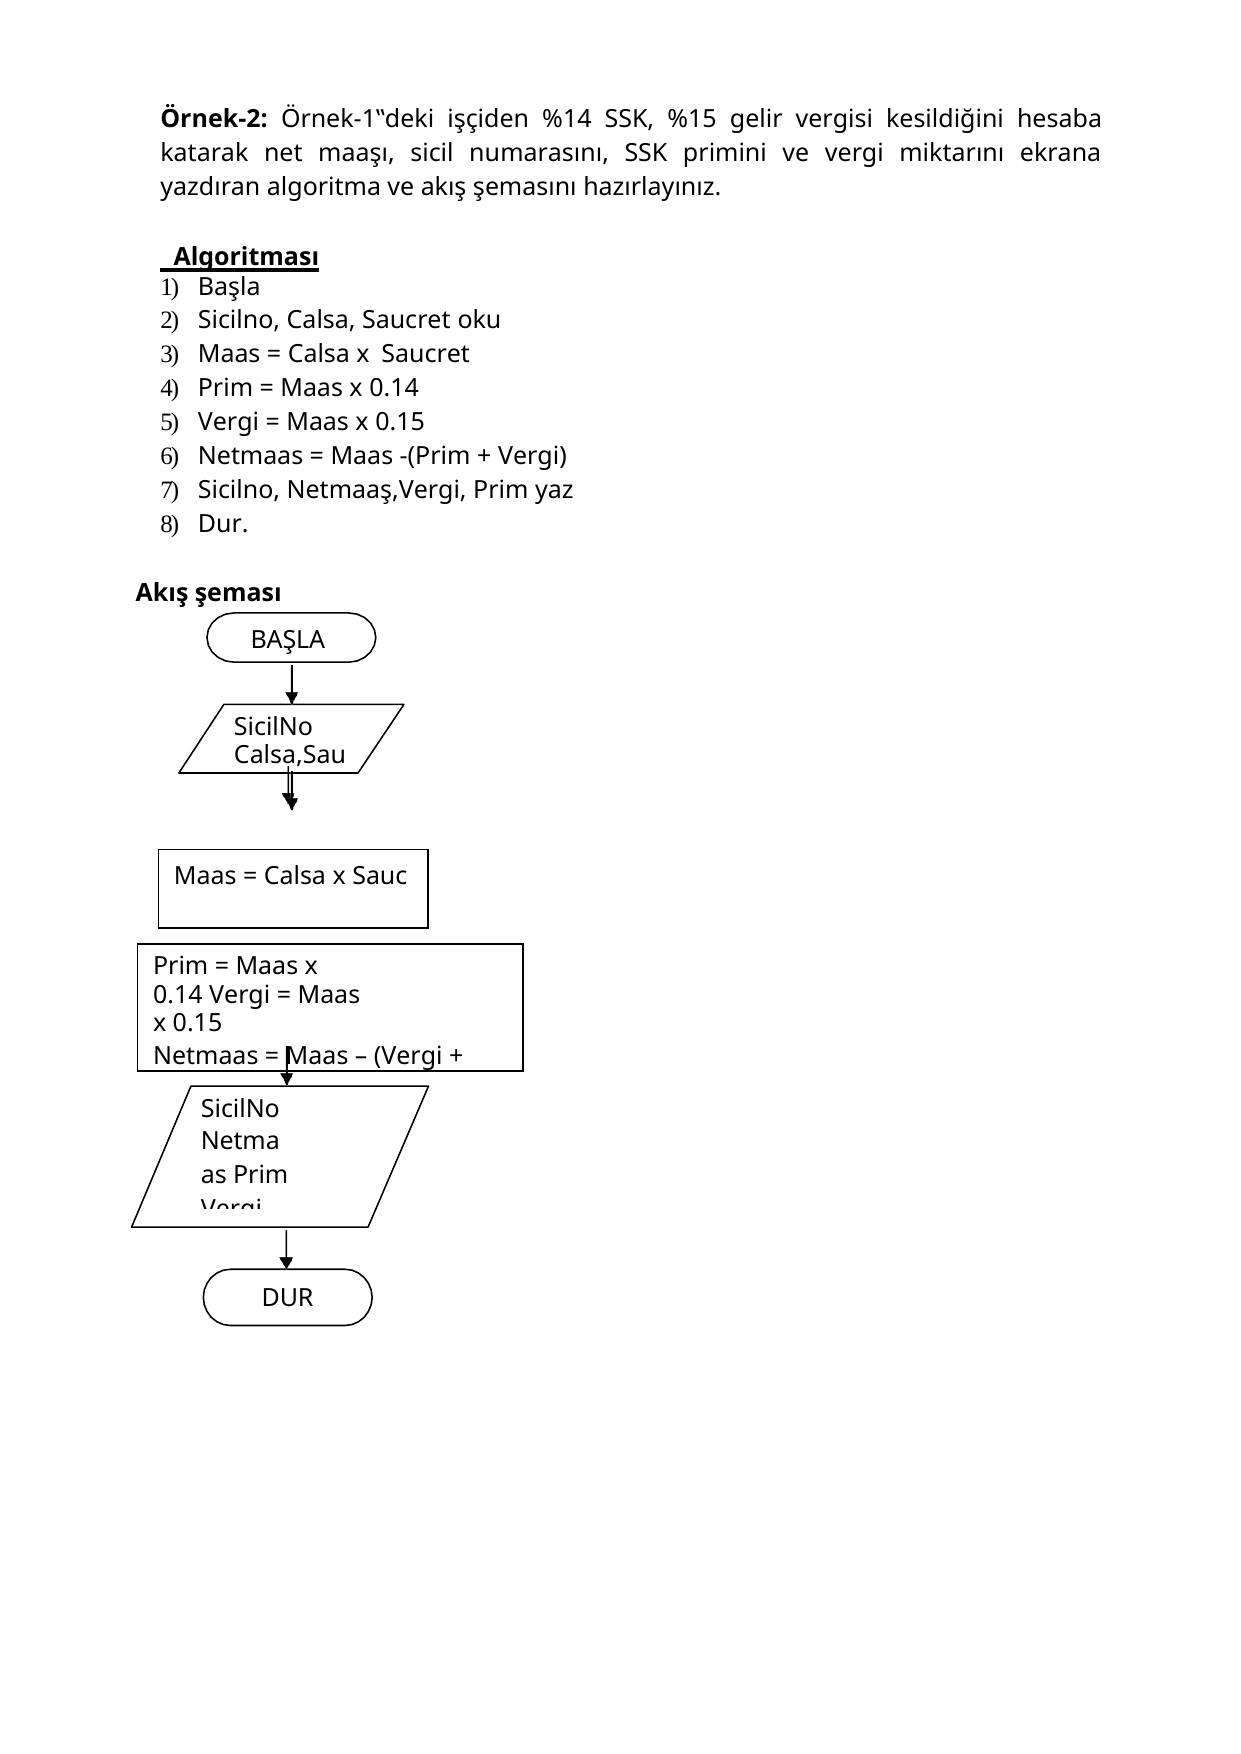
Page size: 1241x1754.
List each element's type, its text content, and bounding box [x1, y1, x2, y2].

list Sicilno, Netmaaş,Vergi, Prim yaz [160, 472, 1103, 506]
list Sicilno, Calsa, Saucret oku [160, 301, 1103, 335]
list Vergi = Maas x 0.15 [160, 403, 1103, 438]
list Başla [160, 273, 1103, 301]
picture [282, 766, 298, 811]
list Dur. [160, 506, 1103, 540]
text Akış şeması [135, 575, 1103, 609]
list Maas = Calsa x Saucret [160, 335, 1103, 369]
list Prim = Maas x 0.14 [160, 369, 1103, 403]
picture [280, 1072, 293, 1086]
list Netmaas = Maas -(Prim + Vergi) [160, 438, 1103, 472]
text Örnek-2: Örnek-1‟deki işçiden %14 SSK, %15 gelir vergisi kesildiğini hesaba katarak net maaşı, sicil numarasını, SSK primini ve vergi miktarını ekrana yazdıran algoritma ve akış şemasını hazırlayınız. [160, 101, 1103, 203]
picture [280, 1046, 293, 1070]
picture [279, 1230, 293, 1270]
picture [285, 665, 298, 705]
text Algoritması [160, 239, 1103, 273]
